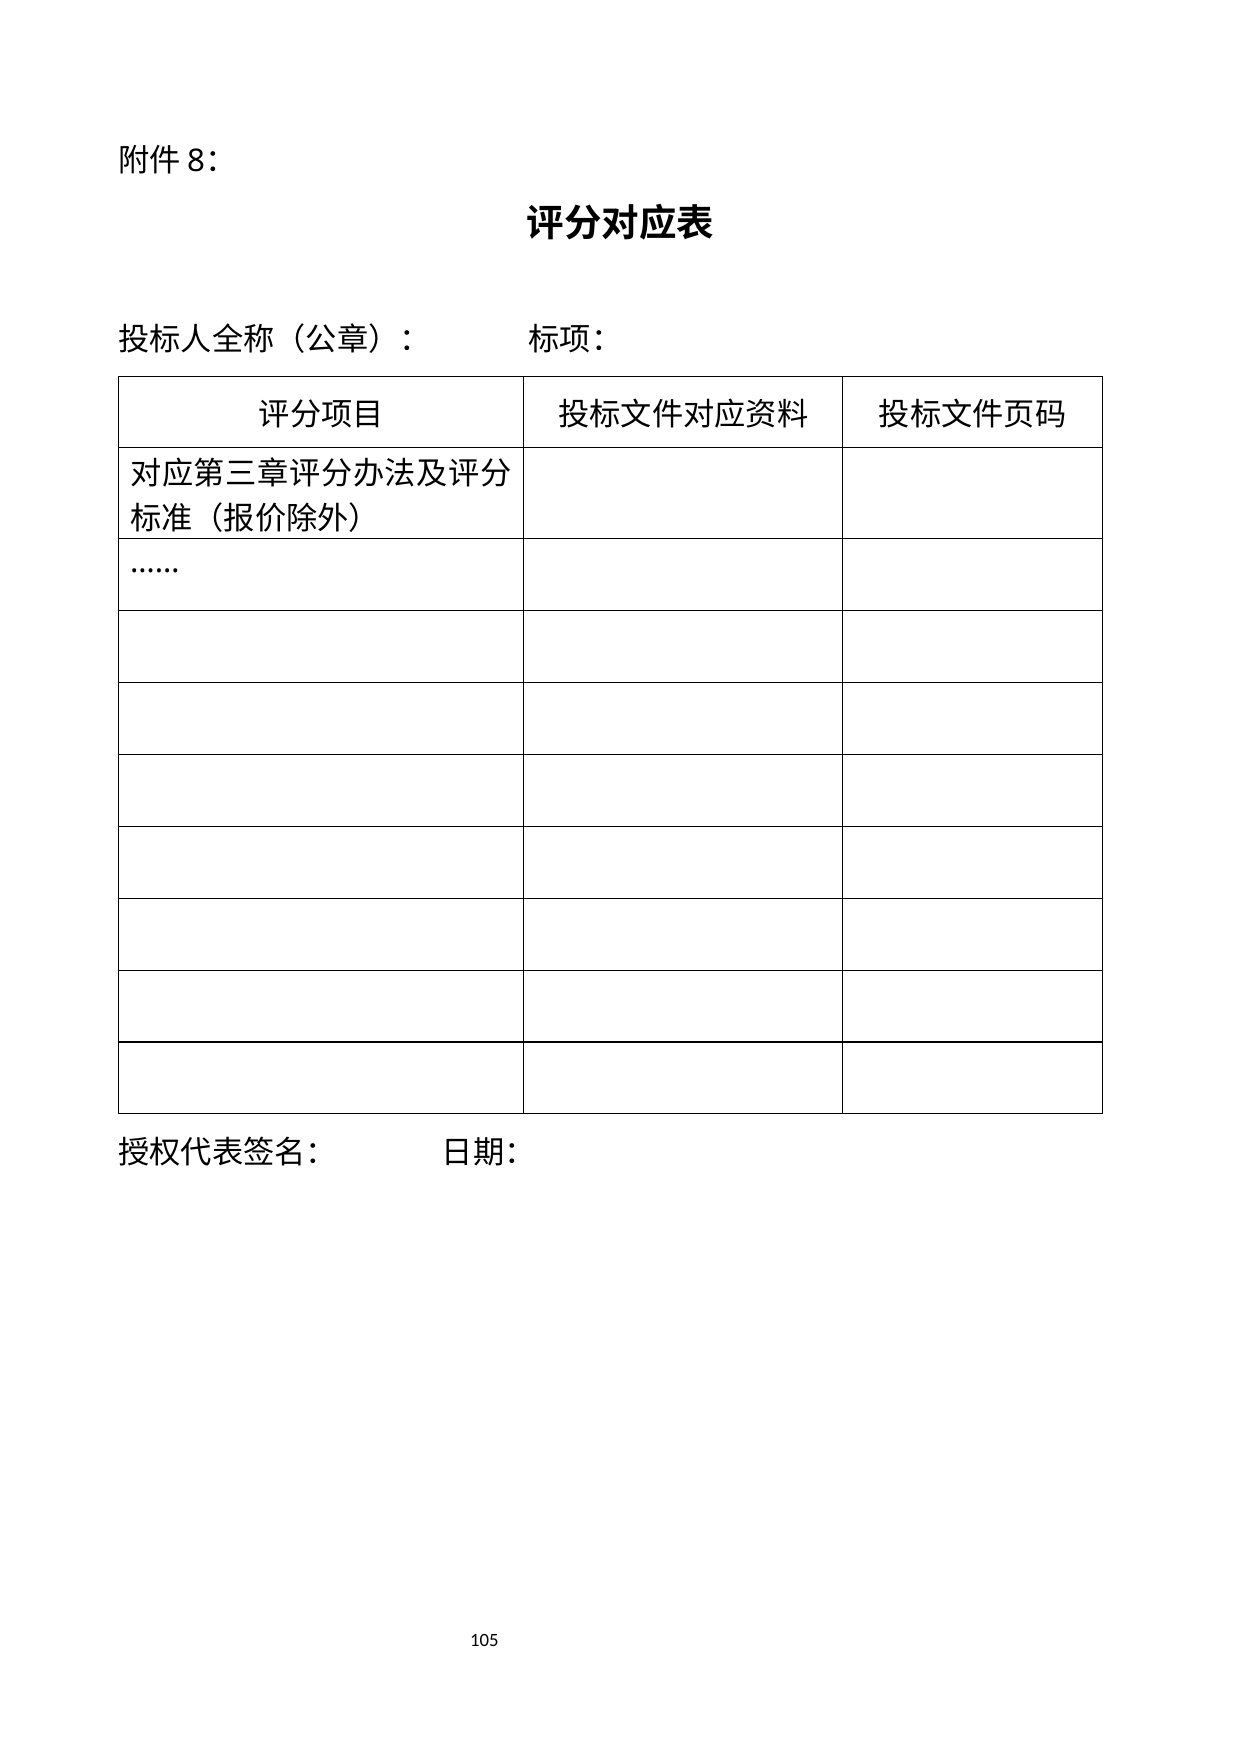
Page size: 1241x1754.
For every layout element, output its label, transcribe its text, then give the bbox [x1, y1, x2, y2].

table_cell [524, 448, 842, 538]
table_cell [119, 1043, 523, 1113]
table_cell [524, 683, 842, 754]
table_cell [843, 827, 1102, 898]
table_header 评分项目 [119, 377, 523, 447]
table_cell [524, 611, 842, 682]
table_header 投标文件对应资料 [524, 377, 842, 447]
text 投标人全称（公章）： 标项： [118, 314, 1122, 359]
table_cell [843, 899, 1102, 969]
table_cell [843, 448, 1102, 538]
table_cell [119, 611, 523, 682]
table_cell 对应第三章评分办法及评分标准（报价除外） [119, 448, 523, 538]
table_cell [843, 683, 1102, 754]
table_cell [843, 755, 1102, 826]
table_cell [843, 611, 1102, 682]
table_header 投标文件页码 [843, 377, 1102, 447]
table_cell [119, 971, 523, 1041]
table_cell [119, 683, 523, 754]
table_cell [524, 827, 842, 898]
table_cell [843, 539, 1102, 610]
text 评分对应表 [118, 193, 1122, 247]
table_cell [119, 899, 523, 969]
text 授权代表签名： 日期： [118, 1127, 1122, 1172]
table_cell [843, 1043, 1102, 1113]
table_cell [524, 899, 842, 969]
table_cell …… [119, 539, 523, 610]
table_cell [524, 755, 842, 826]
table_cell [119, 755, 523, 826]
table_cell [524, 539, 842, 610]
table_cell [119, 827, 523, 898]
table_cell [524, 971, 842, 1041]
text 附件8： [118, 135, 1122, 181]
table_cell [524, 1043, 842, 1113]
table_cell [843, 971, 1102, 1041]
